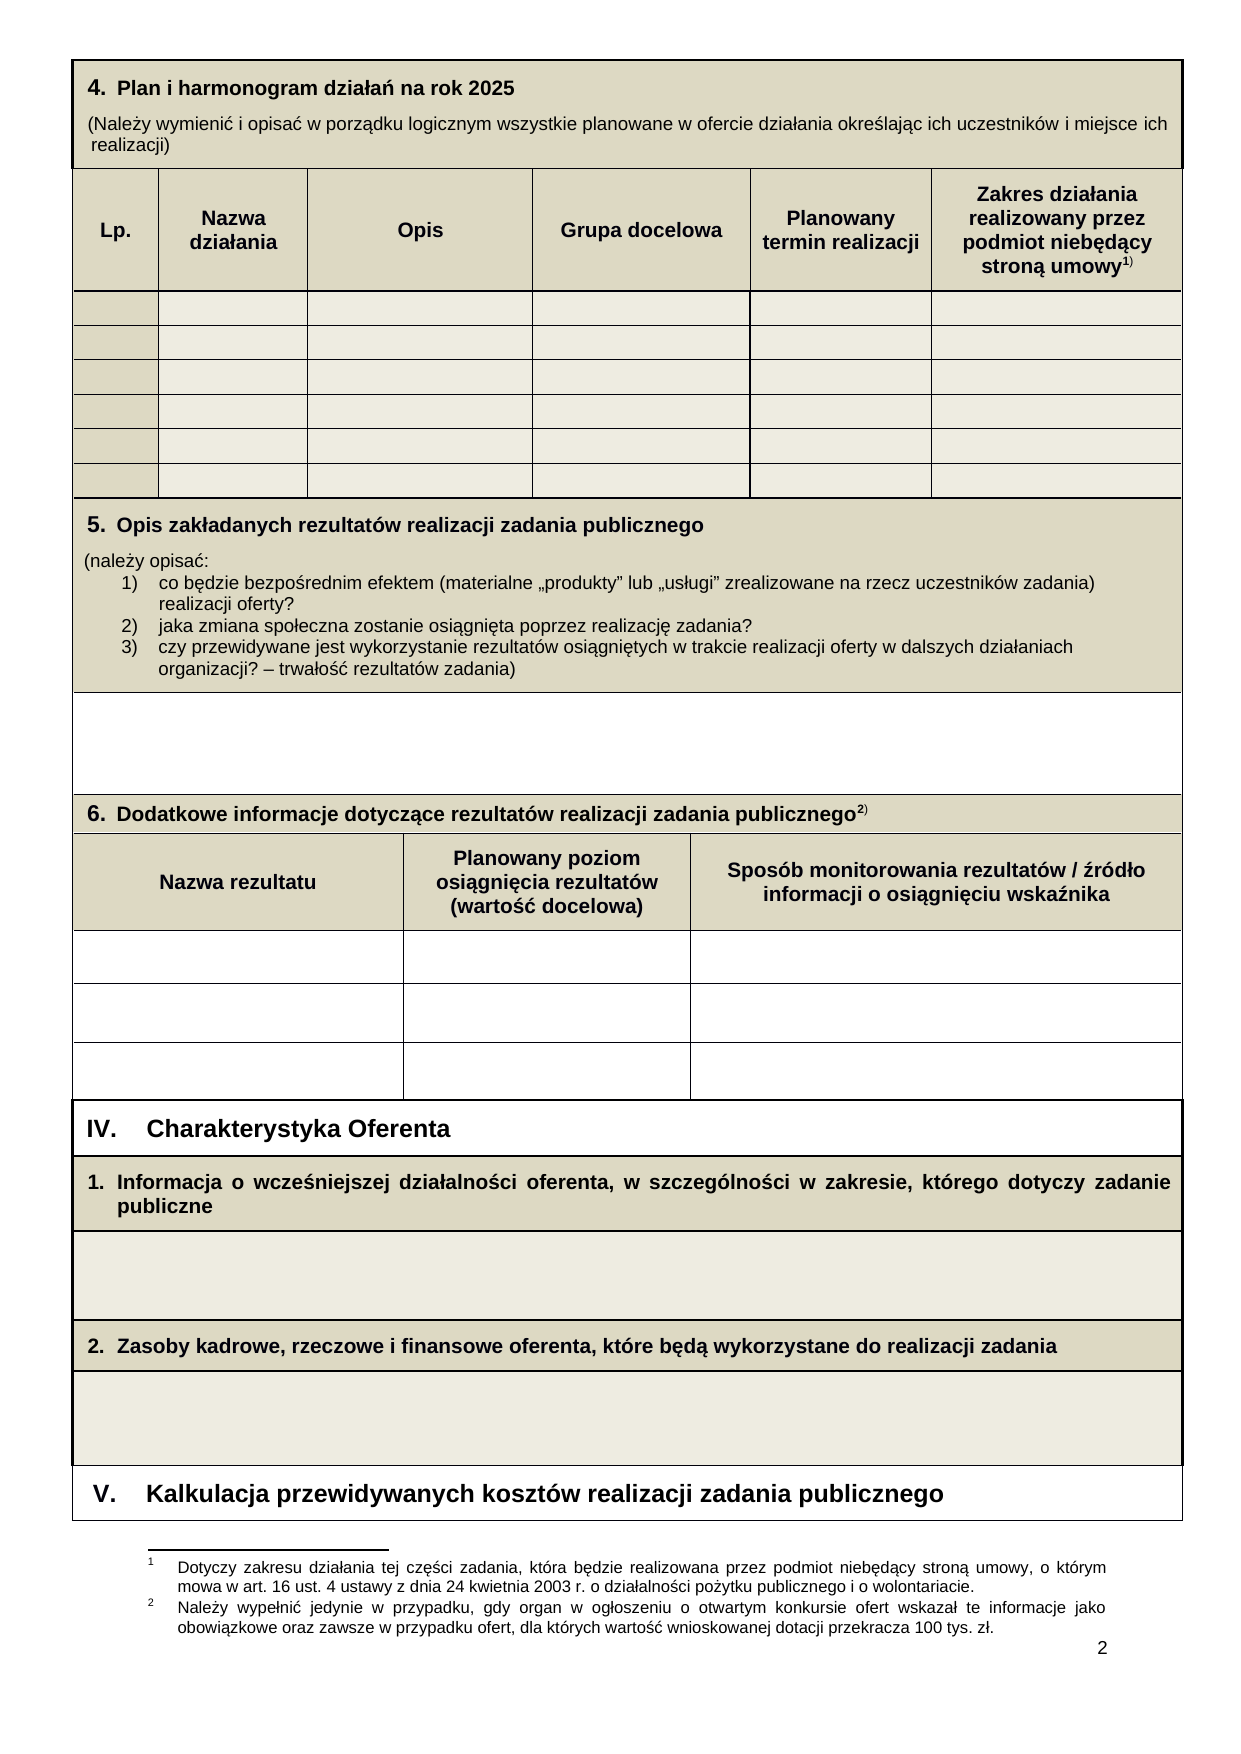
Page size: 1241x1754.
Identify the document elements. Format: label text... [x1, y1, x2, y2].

table_cell [308, 360, 532, 394]
table_cell [73, 464, 158, 497]
table_cell Lp. [73, 169, 158, 290]
table_cell [932, 463, 1182, 497]
table_cell [159, 464, 307, 497]
table_cell [73, 326, 158, 359]
table_cell [73, 983, 403, 1042]
table_cell Planowany poziom osiągnięcia rezultatów (wartość docelowa) [404, 834, 690, 930]
table_cell [533, 395, 749, 428]
table_cell [932, 359, 1182, 394]
table_cell [308, 464, 532, 497]
table_cell Zakres działania realizowany przez podmiot niebędący stroną umowy) [932, 169, 1182, 290]
table_cell [73, 1042, 403, 1099]
table_cell [73, 291, 158, 325]
table_cell [404, 1043, 690, 1099]
table_cell [308, 429, 532, 463]
table_cell Nazwa rezultatu [73, 833, 403, 930]
table_cell Zasoby kadrowe, rzeczowe i finansowe oferenta, które będą wykorzystane do realizacji zadania [74, 1321, 1181, 1370]
table_cell [533, 326, 749, 359]
table_cell [308, 292, 532, 325]
table_cell [533, 464, 749, 497]
table_cell Plan i harmonogram działań na rok 2025 (Należy wymienić i opisać w porządku logicznym wszystkie planowane w ofercie działania określając ich uczestników i miejsce ich realizacji) [74, 61, 1181, 168]
table_cell Charakterystyka Oferenta [74, 1101, 1181, 1155]
table_cell [159, 360, 307, 394]
table_cell [73, 395, 158, 428]
table_cell Planowany termin realizacji [751, 169, 931, 290]
table_cell [74, 1372, 1181, 1465]
table_cell Nazwa działania [159, 169, 307, 290]
table_cell [74, 1232, 1181, 1319]
table_cell [691, 983, 1182, 1042]
table_cell Grupa docelowa [533, 169, 750, 290]
table_cell [404, 931, 690, 983]
table_cell [751, 429, 931, 463]
table_cell [932, 325, 1182, 359]
table_cell [932, 394, 1182, 428]
table_cell [159, 429, 307, 463]
table_cell [751, 464, 931, 497]
table_cell [73, 360, 158, 394]
table_cell [533, 292, 749, 325]
table_cell [159, 326, 307, 359]
table_cell [751, 292, 931, 325]
table_cell [308, 395, 532, 428]
table_cell [73, 429, 158, 463]
table_cell Opis zakładanych rezultatów realizacji zadania publicznego (należy opisać: co będzie bezpośrednim efektem (materialne „produkty” lub „usługi” zrealizowane na rzecz uczestników zadania) realizacji oferty? jaka zmiana społeczna zostanie osiągnięta poprzez realizację zadania? czy przewidywane jest wykorzystanie rezultatów osiągniętych w trakcie realizacji oferty w dalszych działaniach organizacji? – trwałość rezultatów zadania) [73, 497, 1182, 692]
table_cell [308, 326, 532, 359]
table_cell [533, 360, 749, 394]
table_cell [73, 692, 1182, 793]
table_cell [751, 360, 931, 394]
table_cell [533, 429, 749, 463]
table_cell [159, 292, 307, 325]
table_cell [404, 984, 690, 1042]
table_cell Opis [308, 169, 532, 290]
table_cell Informacja o wcześniejszej działalności oferenta, w szczególności w zakresie, którego dotyczy zadanie publiczne [74, 1157, 1181, 1230]
table_cell Sposób monitorowania rezultatów / źródło informacji o osiągnięciu wskaźnika [691, 833, 1182, 930]
table_cell Kalkulacja przewidywanych kosztów realizacji zadania publicznego [73, 1466, 1182, 1520]
table_cell [751, 395, 931, 428]
table_cell [159, 395, 307, 428]
table_cell [751, 326, 931, 359]
table_cell Dodatkowe informacje dotyczące rezultatów realizacji zadania publicznego) [73, 794, 1182, 832]
table_cell [691, 1042, 1182, 1099]
table_cell [73, 930, 403, 983]
table_cell [691, 930, 1182, 983]
table_cell [932, 290, 1182, 325]
table_cell [932, 428, 1182, 463]
